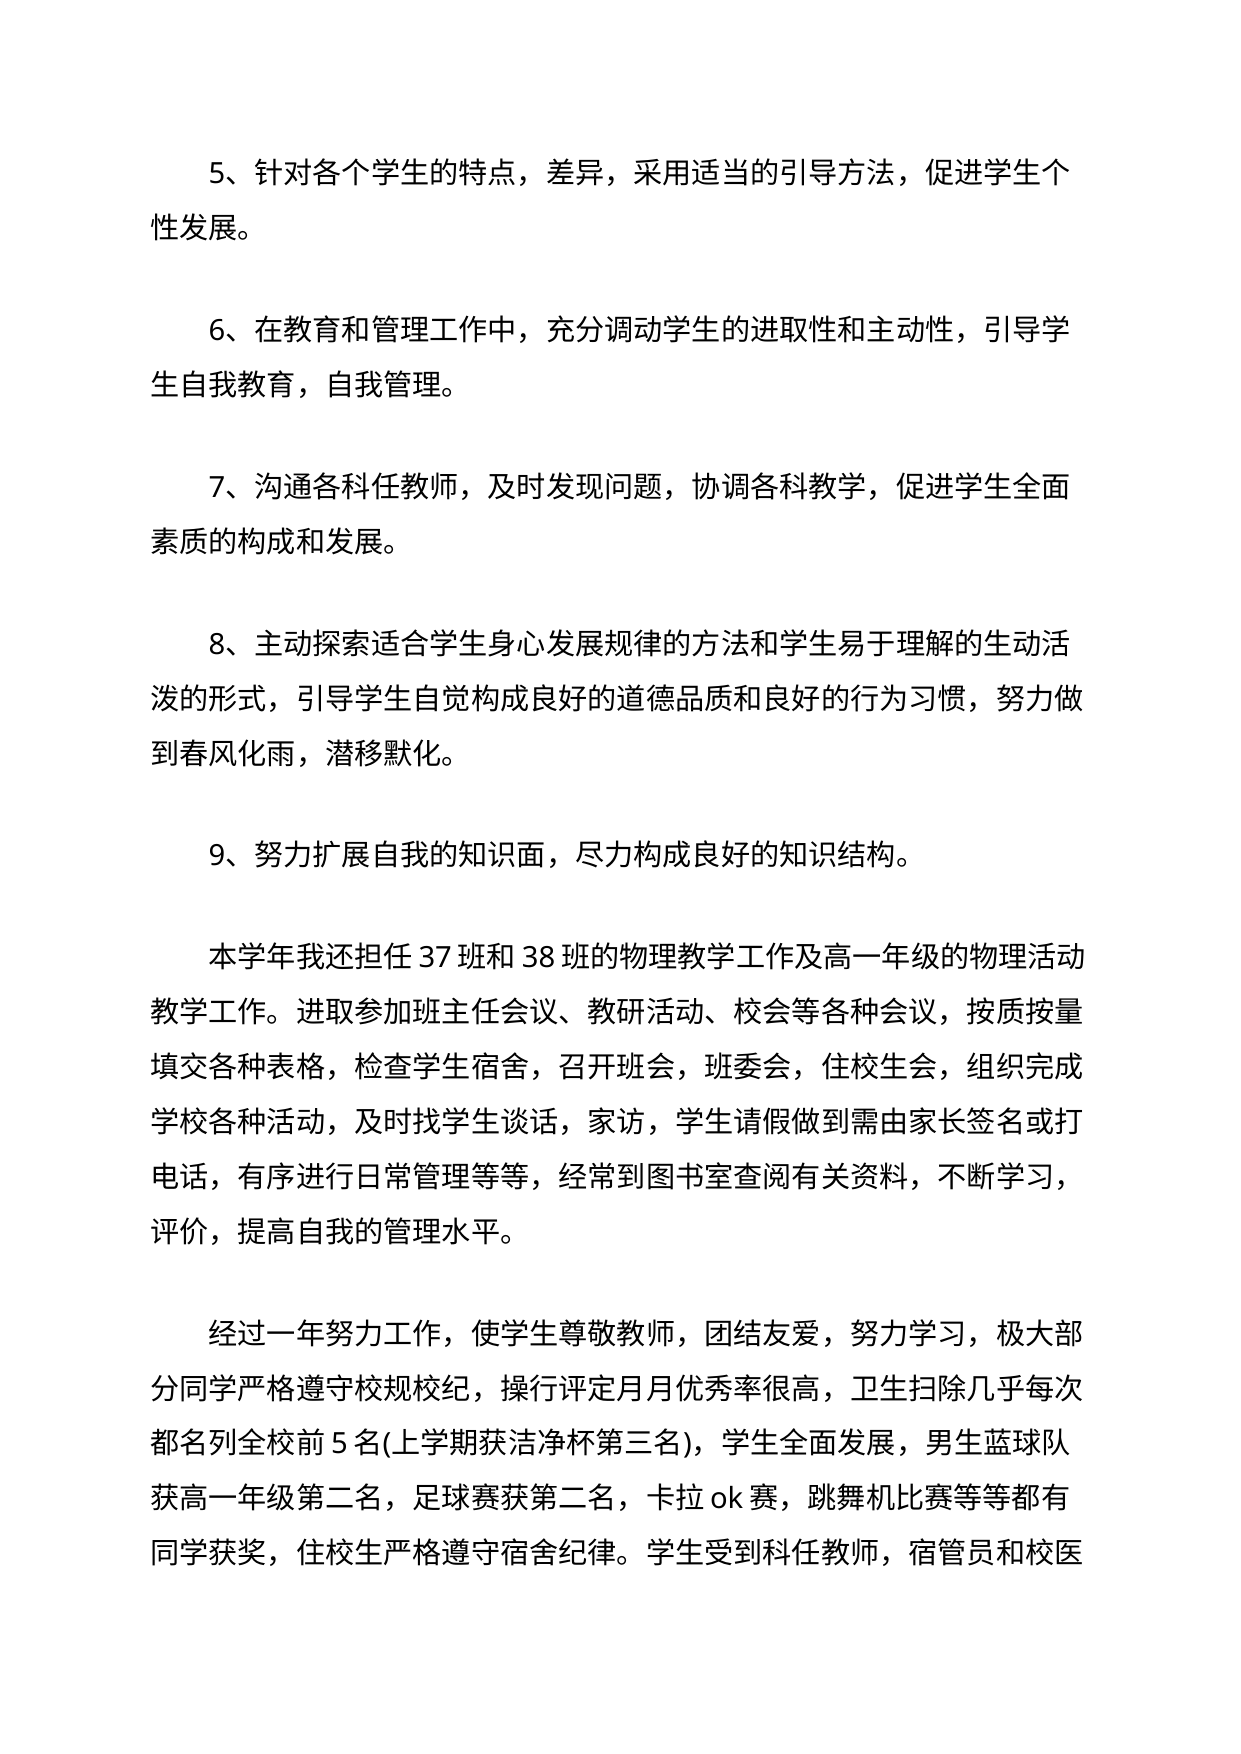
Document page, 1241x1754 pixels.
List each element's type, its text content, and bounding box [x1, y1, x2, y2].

text 5、针对各个学生的特点，差异，采用适当的引导方法，促进学生个性发展。 [150, 150, 1090, 247]
text 8、主动探索适合学生身心发展规律的方法和学生易于理解的生动活泼的形式，引导学生自觉构成良好的道德品质和良好的行为习惯，努力做到春风化雨，潜移默化。 [150, 620, 1090, 772]
text 本学年我还担任37班和38班的物理教学工作及高一年级的物理活动教学工作。进取参加班主任会议、教研活动、校会等各种会议，按质按量填交各种表格，检查学生宿舍，召开班会，班委会，住校生会，组织完成学校各种活动，及时找学生谈话，家访，学生请假做到需由家长签名或打电话，有序进行日常管理等等，经常到图书室查阅有关资料，不断学习，评价，提高自我的管理水平。 [150, 934, 1090, 1251]
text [150, 1310, 1090, 1572]
text 7、沟通各科任教师，及时发现问题，协调各科教学，促进学生全面素质的构成和发展。 [150, 463, 1090, 561]
text 6、在教育和管理工作中，充分调动学生的进取性和主动性，引导学生自我教育，自我管理。 [150, 307, 1090, 404]
text 9、努力扩展自我的知识面，尽力构成良好的知识结构。 [150, 832, 1090, 874]
